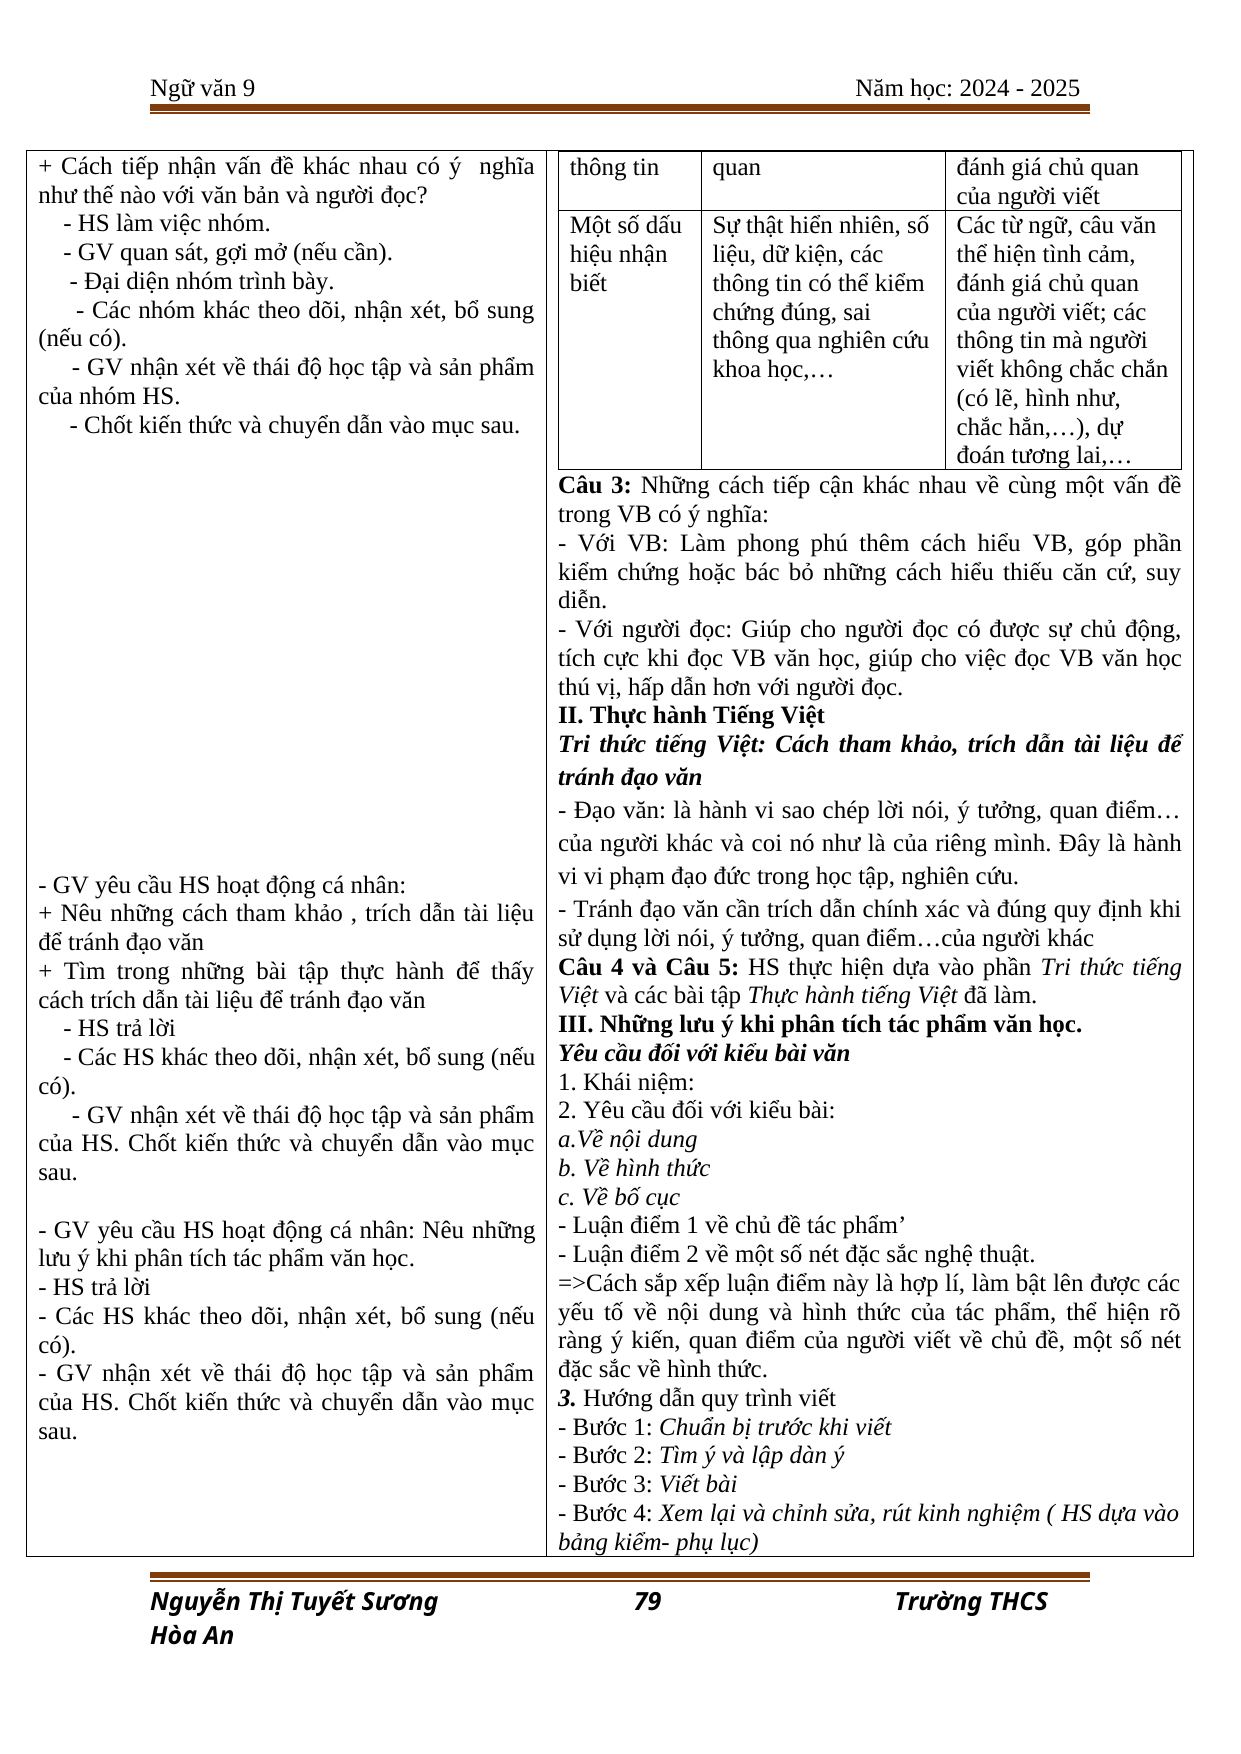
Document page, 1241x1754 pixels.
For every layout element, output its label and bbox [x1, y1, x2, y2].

table_cell [27, 151, 546, 1556]
table_cell [547, 151, 1193, 1556]
